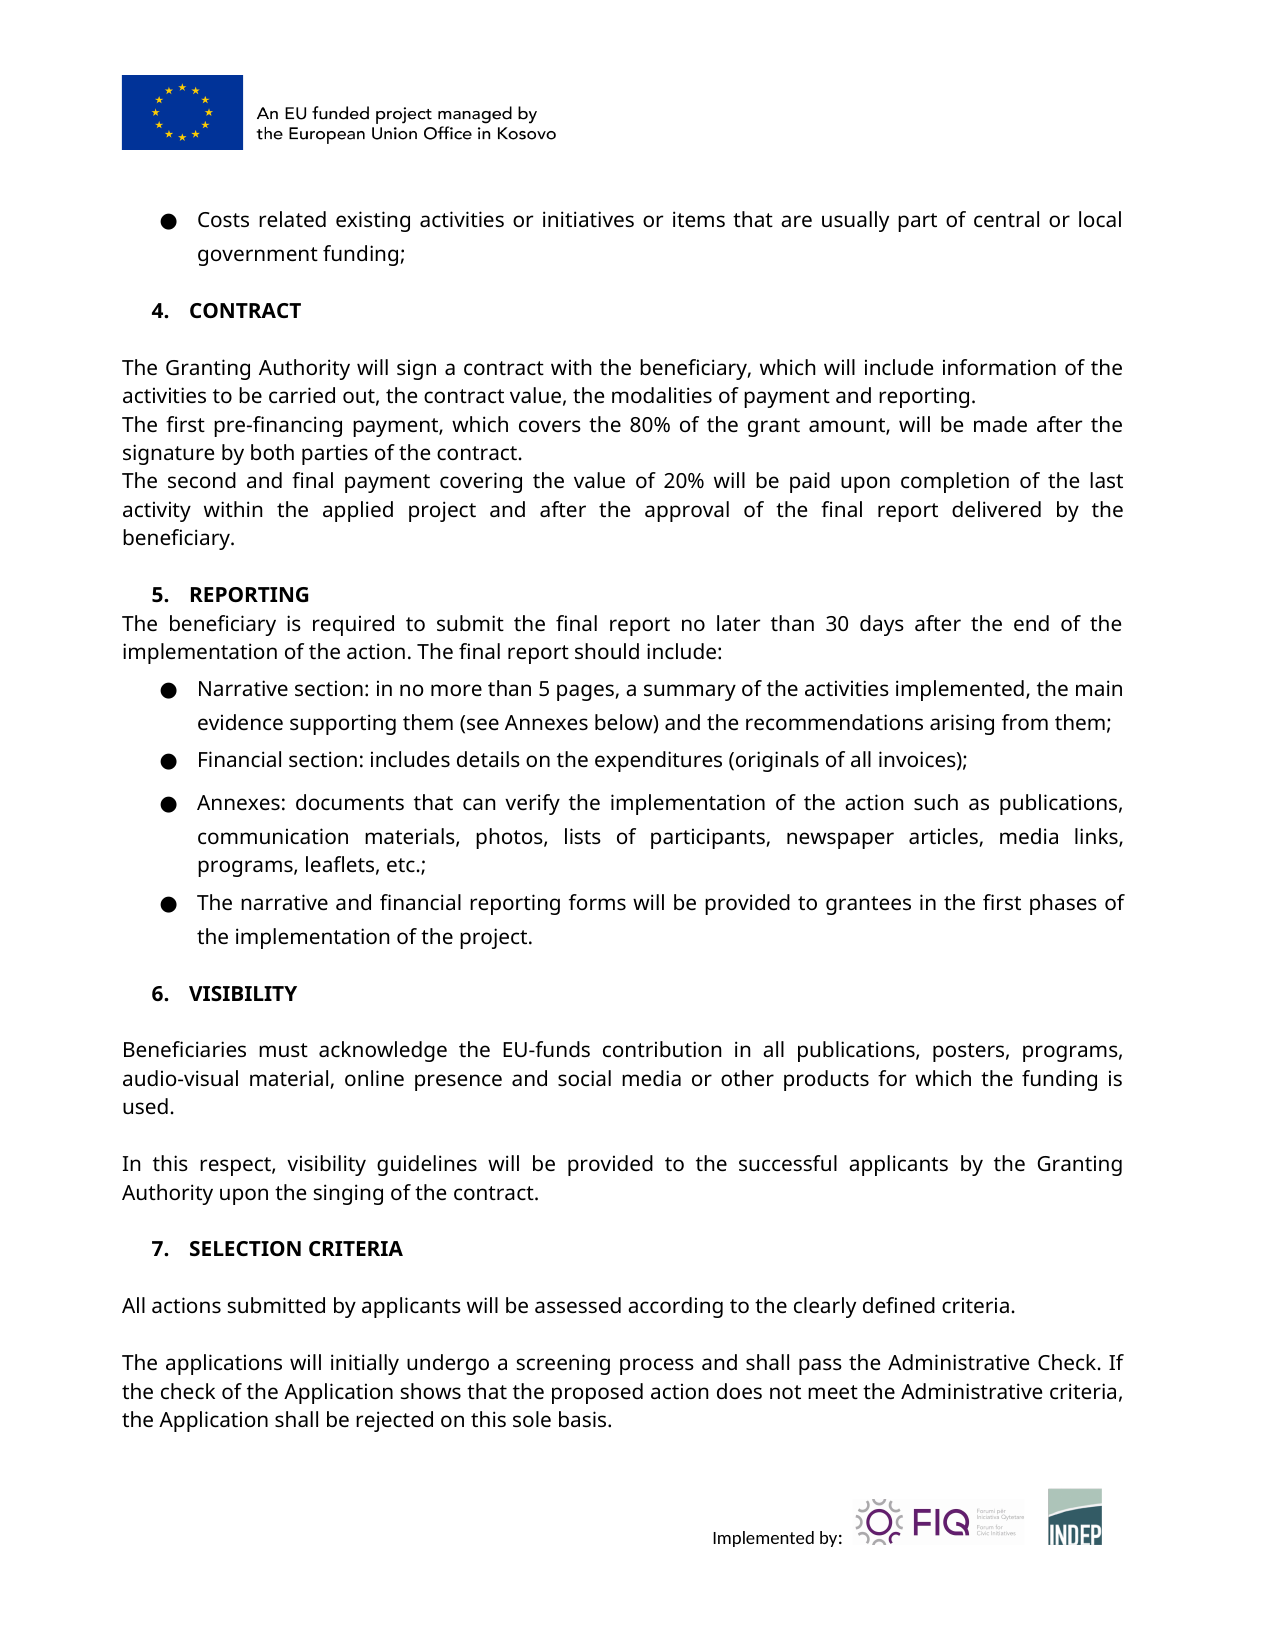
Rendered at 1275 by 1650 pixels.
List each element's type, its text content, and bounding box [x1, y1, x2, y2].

text Beneficiaries must acknowledge the EU-funds contribution in all publications, posters, programs, audio-visual material, online presence and social media or other products for which the funding is used. [122, 1036, 1125, 1121]
list CONTRACT [151, 296, 1125, 324]
text The second and final payment covering the value of 20% will be paid upon completion of the last activity within the applied project and after the approval of the final report delivered by the beneficiary. [122, 467, 1125, 552]
text The Granting Authority will sign a contract with the beneficiary, which will include information of the activities to be carried out, the contract value, the modalities of payment and reporting. [122, 353, 1125, 410]
text The first pre-financing payment, which covers the 80% of the grant amount, will be made after the signature by both parties of the contract. [122, 410, 1125, 467]
list Financial section: includes details on the expenditures (originals of all invoices); [159, 737, 1125, 779]
text In this respect, visibility guidelines will be provided to the successful applicants by the Granting Authority upon the singing of the contract. [122, 1149, 1125, 1206]
list SELECTION CRITERIA [151, 1234, 1125, 1263]
list VISIBILITY [151, 979, 1125, 1007]
list Annexes: documents that can verify the implementation of the action such as publications, communication materials, photos, lists of participants, newspaper articles, media links, programs, leaflets, etc.; [159, 779, 1125, 879]
list Costs related existing activities or initiatives or items that are usually part of central or local government funding; [159, 196, 1125, 267]
picture [852, 1488, 1125, 1545]
list The narrative and financial reporting forms will be provided to grantees in the first phases of the implementation of the project. [159, 879, 1125, 950]
picture [121, 75, 667, 150]
list Narrative section: in no more than 5 pages, a summary of the activities implemented, the main evidence supporting them (see Annexes below) and the recommendations arising from them; [159, 666, 1125, 737]
text All actions submitted by applicants will be assessed according to the clearly defined criteria. [122, 1291, 1125, 1320]
list REPORTING [151, 580, 1125, 609]
text The beneficiary is required to submit the final report no later than 30 days after the end of the implementation of the action. The final report should include: [122, 609, 1125, 666]
text The applications will initially undergo a screening process and shall pass the Administrative Check. If the check of the Application shows that the proposed action does not meet the Administrative criteria, the Application shall be rejected on this sole basis. [122, 1348, 1125, 1434]
